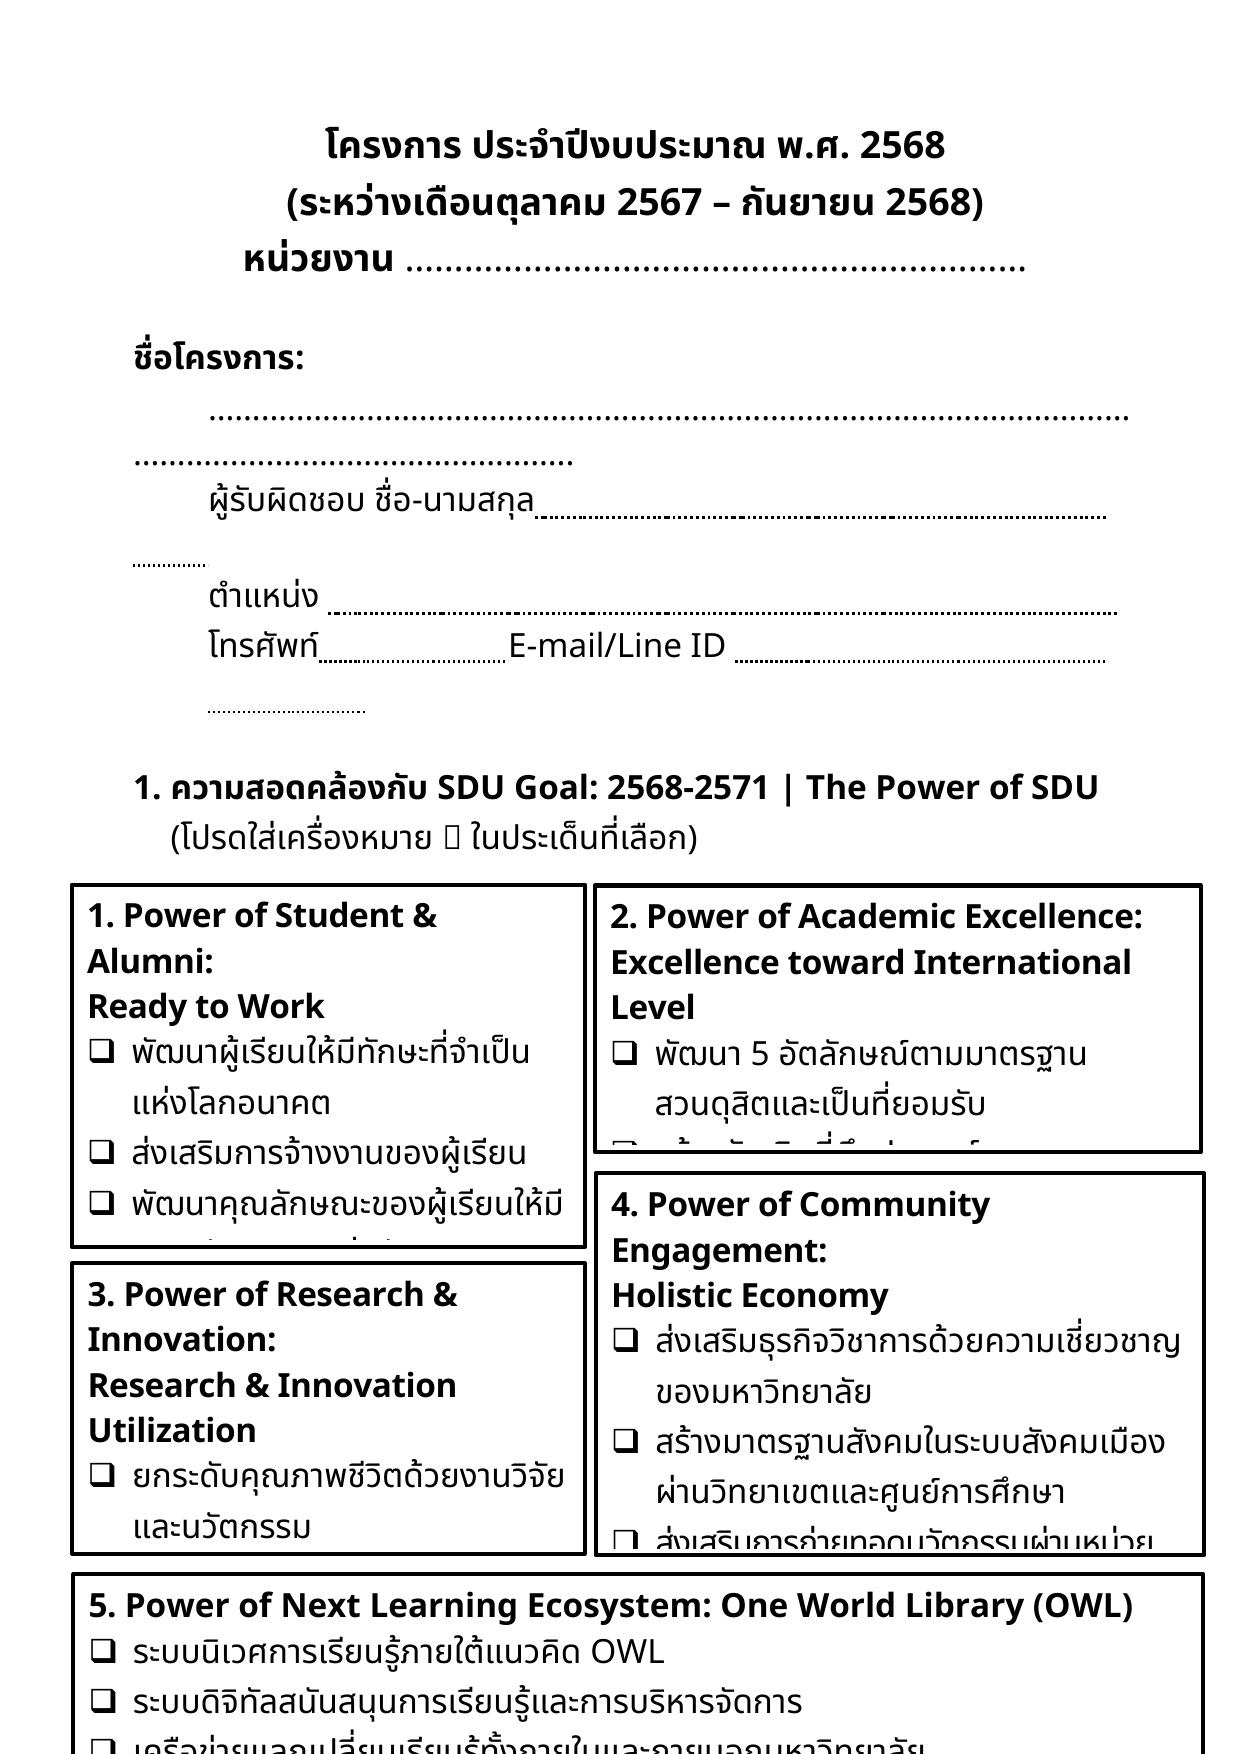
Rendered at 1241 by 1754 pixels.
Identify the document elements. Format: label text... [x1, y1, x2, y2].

list ความสอดคล้องกับ SDU Goal: 2568-2571 | The Power of SDU (โปรดใส่เครื่องหมาย ในประเด็นที่เลือก) [133, 763, 1184, 865]
list โทรศัพท์ E-mail/Line ID [208, 622, 1137, 718]
text โครงการ ประจำปีงบประมาณ พ.ศ. 2568 [133, 118, 1137, 175]
text ชื่อโครงการ: ……………………………………………………………………………………………………...............…………………….. [133, 334, 1137, 476]
text หน่วยงาน ……………………………………………………… [133, 232, 1137, 289]
text ผู้รับผิดชอบ ชื่อ-นามสกุล [133, 476, 1137, 572]
text (ระหว่างเดือนตุลาคม 2567 – กันยายน 2568) [133, 175, 1137, 232]
list ตำแหน่ง [133, 572, 1137, 622]
